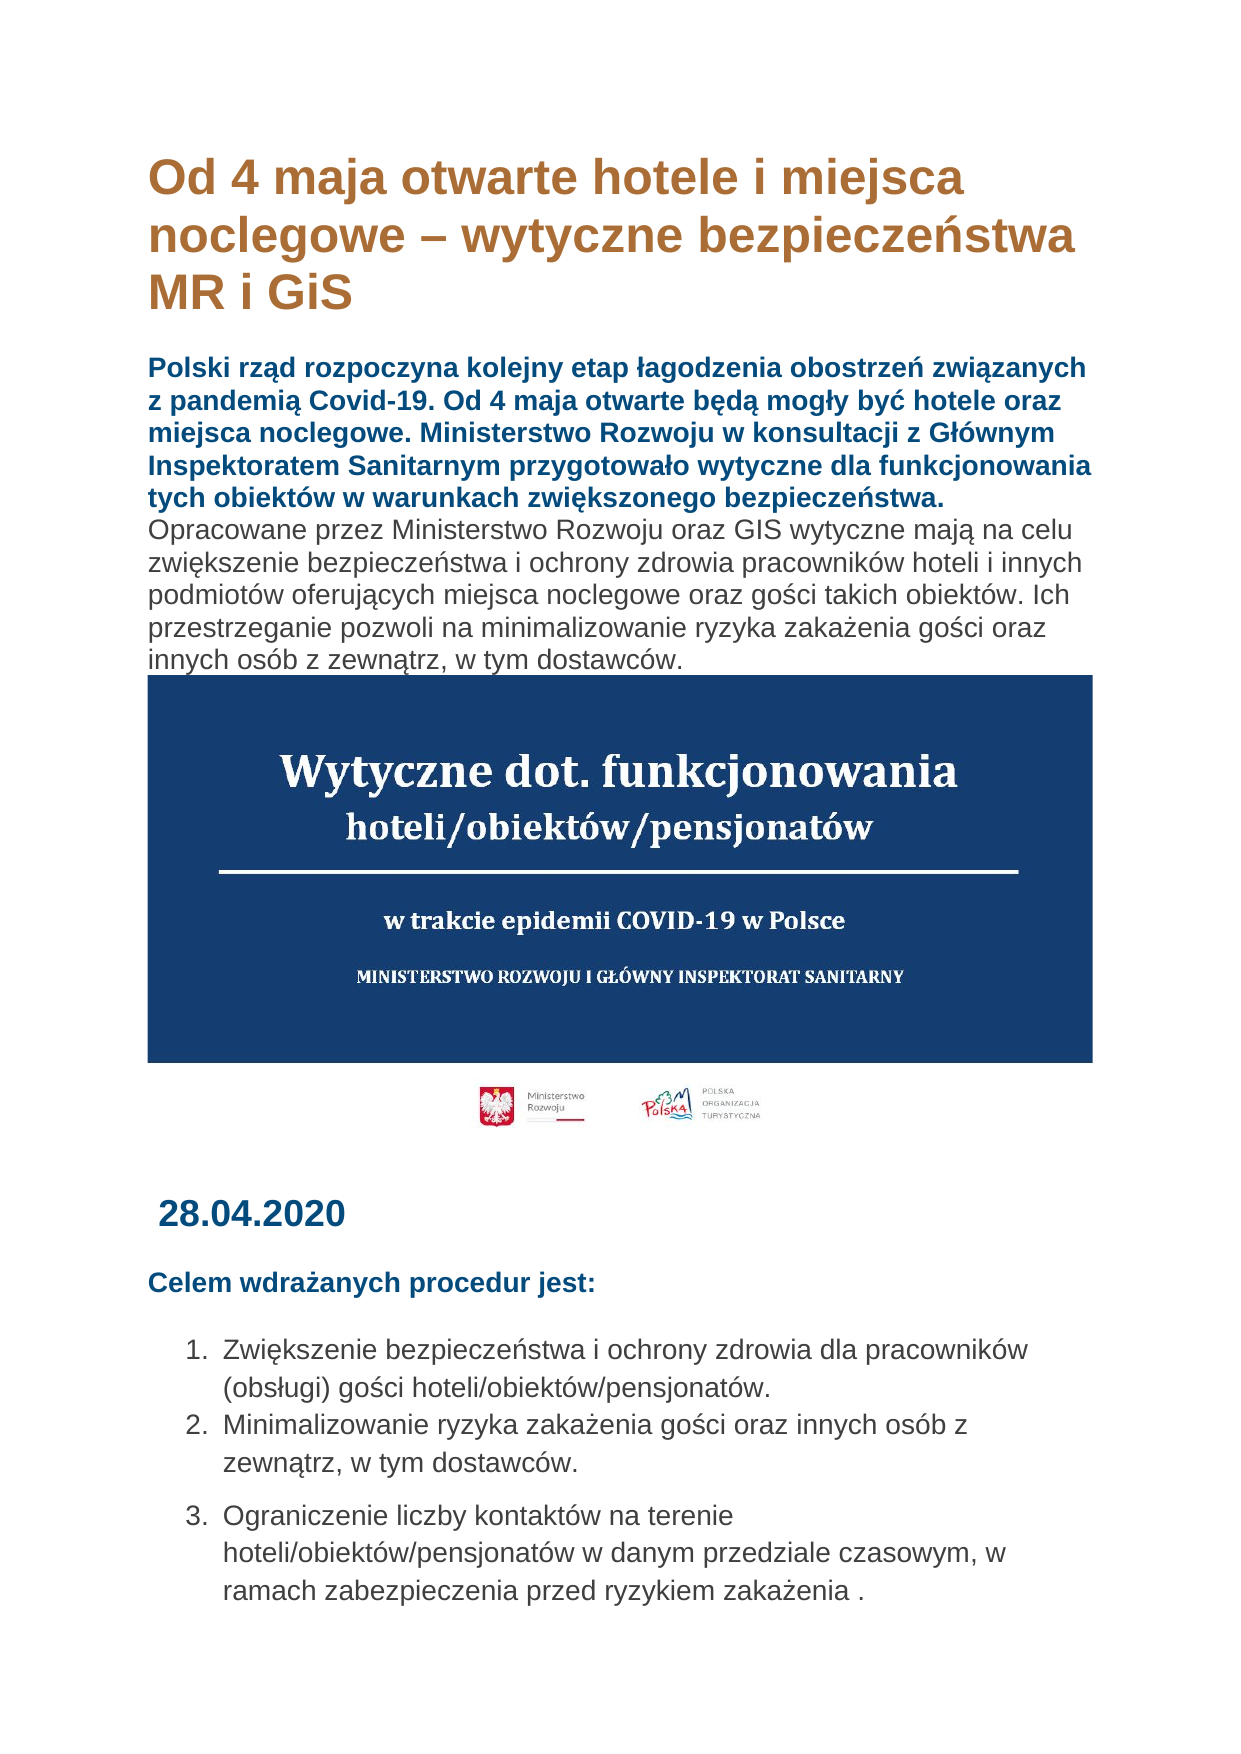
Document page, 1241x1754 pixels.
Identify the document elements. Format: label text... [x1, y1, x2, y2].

text Od 4 maja otwarte hotele i miejsca noclegowe – wytyczne bezpieczeństwa MR i GiS [148, 148, 1093, 320]
list Minimalizowanie ryzyka zakażenia gości oraz innych osób z zewnątrz, w tym dostawców. [185, 1403, 1093, 1478]
list Ograniczenie liczby kontaktów na terenie hoteli/obiektów/pensjonatów w danym przedziale czasowym, w ramach zabezpieczenia przed ryzykiem zakażenia . [185, 1494, 1093, 1606]
text Opracowane przez Ministerstwo Rozwoju oraz GIS wytyczne mają na celu zwiększenie bezpieczeństwa i ochrony zdrowia pracowników hoteli i innych podmiotów oferujących miejsca noclegowe oraz gości takich obiektów. Ich przestrzeganie pozwoli na minimalizowanie ryzyka zakażenia gości oraz innych osób z zewnątrz, w tym dostawców. [148, 513, 1093, 675]
text Polski rząd rozpoczyna kolejny etap łagodzenia obostrzeń związanych z pandemią Covid-19. Od 4 maja otwarte będą mogły być hotele oraz miejsca noclegowe. Ministerstwo Rozwoju w konsultacji z Głównym Inspektoratem Sanitarnym przygotowało wytyczne dla funkcjonowania tych obiektów w warunkach zwiększonego bezpieczeństwa. [148, 351, 1093, 513]
list Zwiększenie bezpieczeństwa i ochrony zdrowia dla pracowników (obsługi) gości hoteli/obiektów/pensjonatów. [185, 1328, 1093, 1403]
picture [147, 675, 1093, 1148]
text 28.04.2020 [148, 1191, 1093, 1234]
text Celem wdrażanych procedur jest: [148, 1266, 1093, 1299]
